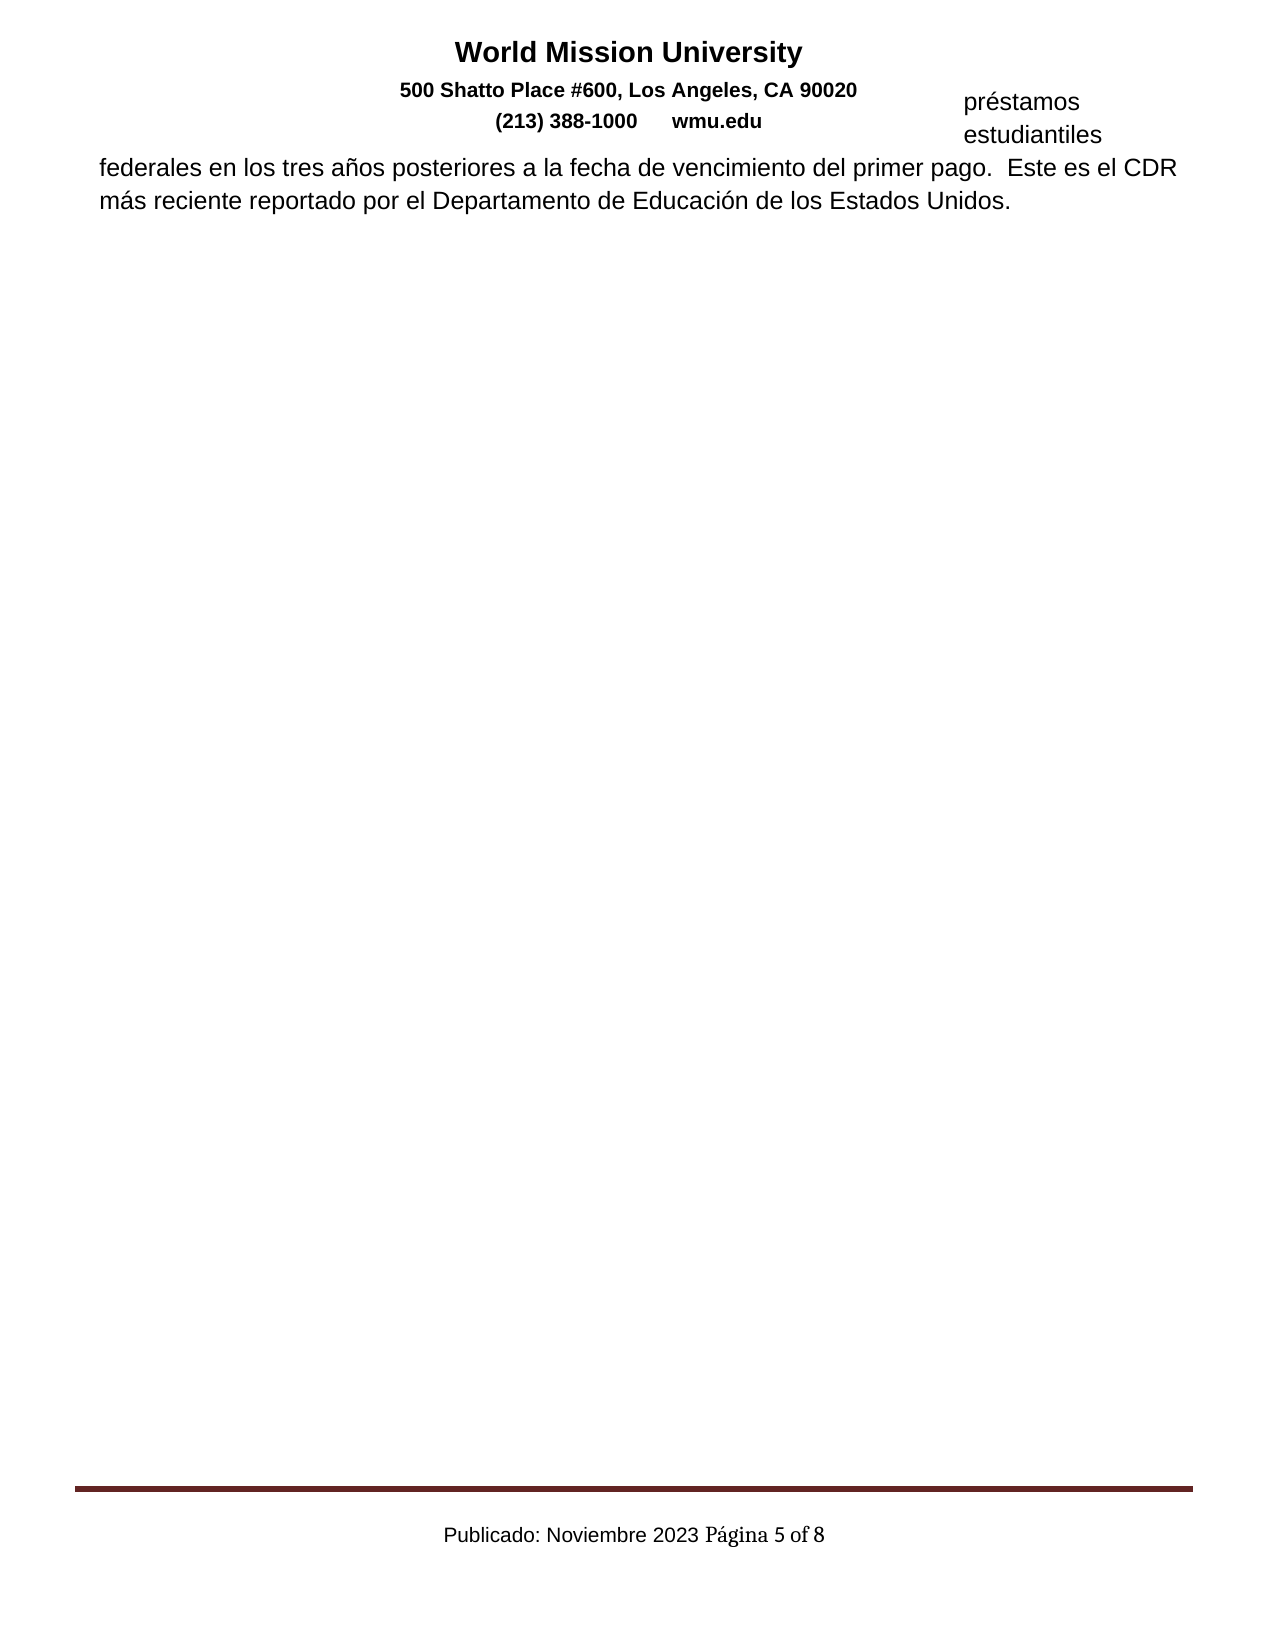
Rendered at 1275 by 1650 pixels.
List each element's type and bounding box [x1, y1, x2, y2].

text [99, 87, 1179, 215]
